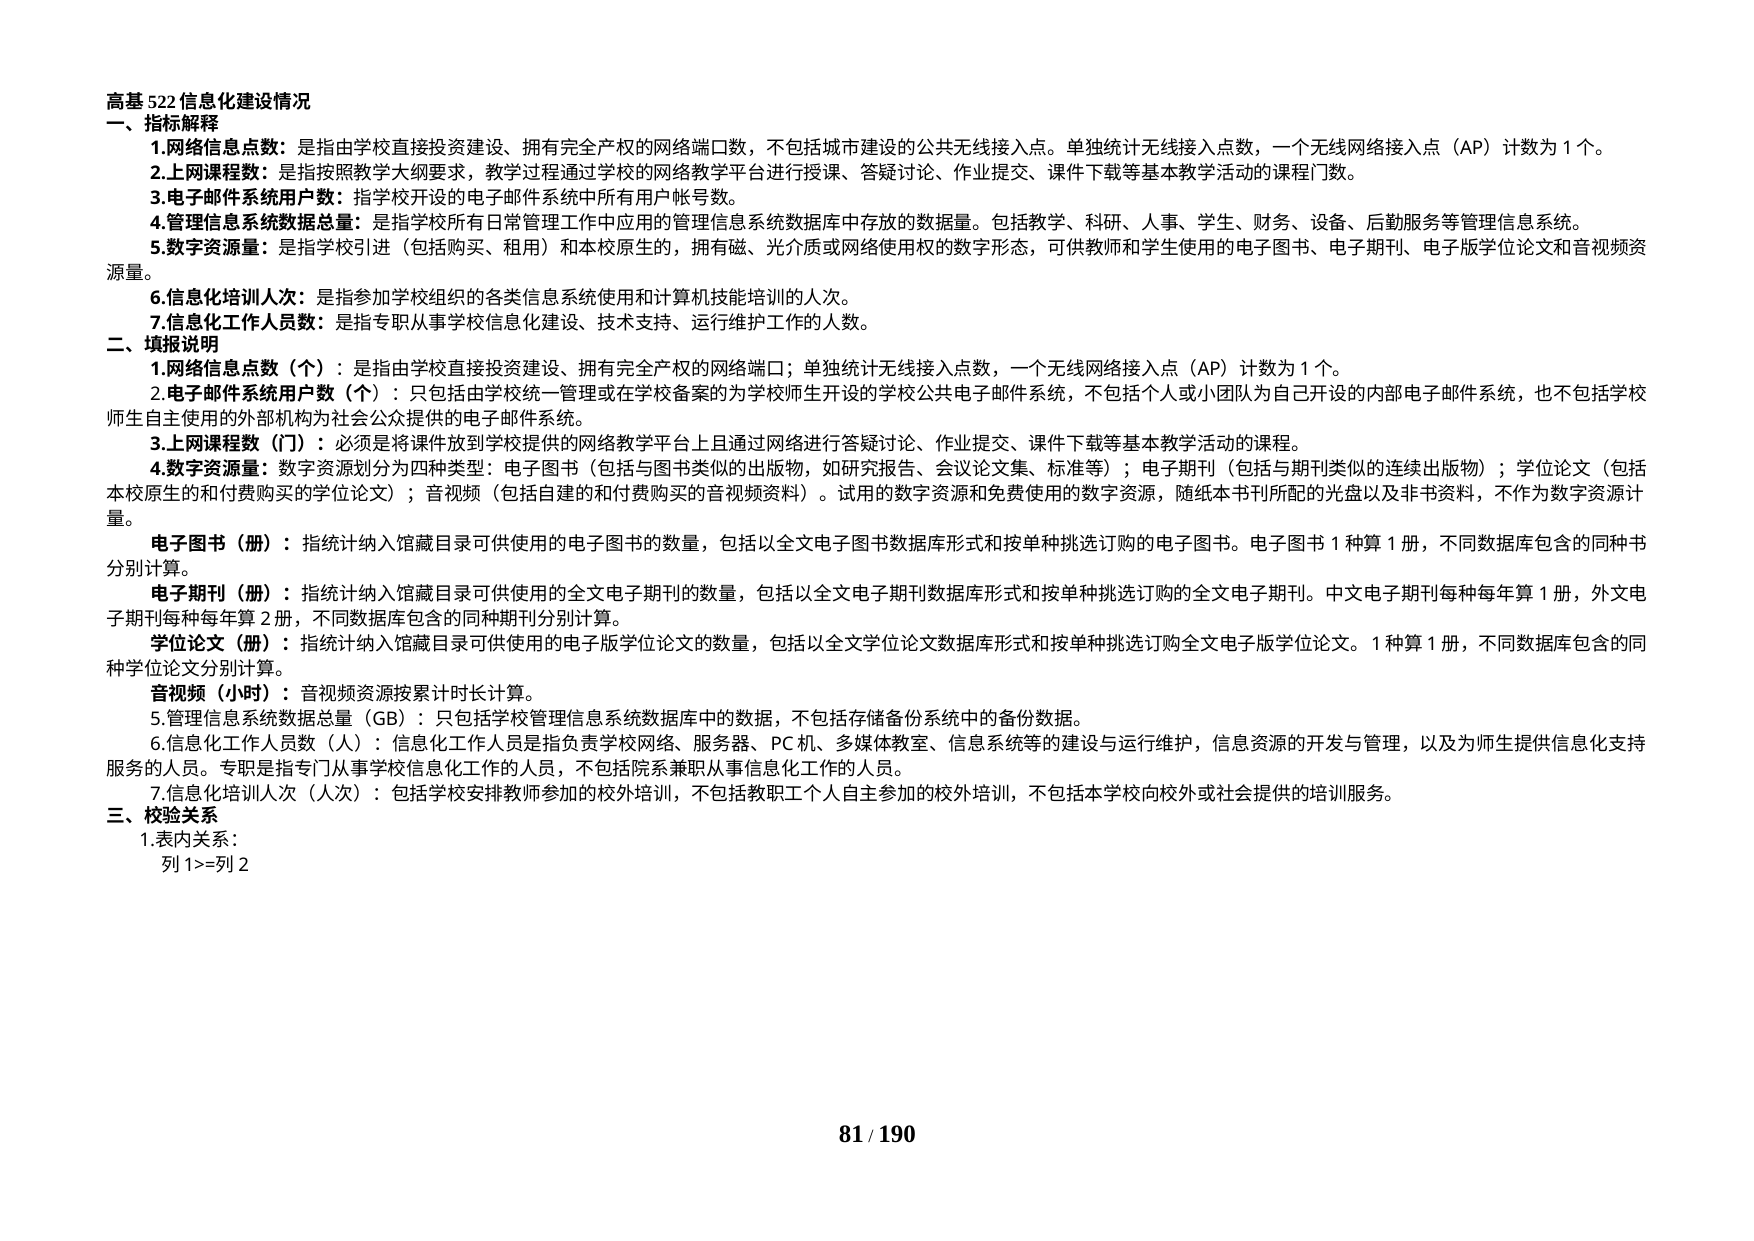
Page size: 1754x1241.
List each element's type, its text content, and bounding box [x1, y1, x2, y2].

text 6.信息化工作人员数（人）：信息化工作人员是指负责学校网络、服务器、PC机、多媒体教室、信息系统等的建设与运行维护，信息资源的开发与管理，以及为师生提供信息化支持服务的人员。专职是指专门从事学校信息化工作的人员，不包括院系兼职从事信息化工作的人员。 [106, 730, 1648, 780]
text 7.信息化培训人次（人次）：包括学校安排教师参加的校外培训，不包括教职工个人自主参加的校外培训，不包括本学校向校外或社会提供的培训服务。 [106, 780, 1648, 805]
subtitle 高基522信息化建设情况 [106, 87, 1648, 114]
text 2.电子邮件系统用户数（个）：只包括由学校统一管理或在学校备案的为学校师生开设的学校公共电子邮件系统，不包括个人或小团队为自己开设的内部电子邮件系统，也不包括学校师生自主使用的外部机构为社会公众提供的电子邮件系统。 [106, 380, 1648, 430]
text 1.网络信息点数：是指由学校直接投资建设、拥有完全产权的网络端口数，不包括城市建设的公共无线接入点。单独统计无线接入点数，一个无线网络接入点（AP）计数为1个。 [106, 134, 1648, 159]
text 3.上网课程数（门）：必须是将课件放到学校提供的网络教学平台上且通过网络进行答疑讨论、作业提交、课件下载等基本教学活动的课程。 [106, 430, 1648, 455]
text 音视频（小时）：音视频资源按累计时长计算。 [106, 680, 1648, 705]
text 2.上网课程数：是指按照教学大纲要求，教学过程通过学校的网络教学平台进行授课、答疑讨论、作业提交、课件下载等基本教学活动的课程门数。 [106, 159, 1648, 184]
text 二、填报说明 [106, 334, 1648, 355]
text 5.数字资源量：是指学校引进（包括购买、租用）和本校原生的，拥有磁、光介质或网络使用权的数字形态，可供教师和学生使用的电子图书、电子期刊、电子版学位论文和音视频资源量。 [106, 234, 1648, 284]
text 6.信息化培训人次：是指参加学校组织的各类信息系统使用和计算机技能培训的人次。 [106, 284, 1648, 309]
text 4.数字资源量：数字资源划分为四种类型：电子图书（包括与图书类似的出版物，如研究报告、会议论文集、标准等）；电子期刊（包括与期刊类似的连续出版物）；学位论文（包括本校原生的和付费购买的学位论文）；音视频（包括自建的和付费购买的音视频资料）。试用的数字资源和免费使用的数字资源，随纸本书刊所配的光盘以及非书资料，不作为数字资源计量。 [106, 455, 1648, 530]
text 1.网络信息点数（个）：是指由学校直接投资建设、拥有完全产权的网络端口；单独统计无线接入点数，一个无线网络接入点（AP）计数为1个。 [106, 355, 1648, 380]
text 列1>=列2 [106, 851, 1648, 876]
text 电子图书（册）：指统计纳入馆藏目录可供使用的电子图书的数量，包括以全文电子图书数据库形式和按单种挑选订购的电子图书。电子图书1种算1册，不同数据库包含的同种书分别计算。 [106, 530, 1648, 580]
text 电子期刊（册）：指统计纳入馆藏目录可供使用的全文电子期刊的数量，包括以全文电子期刊数据库形式和按单种挑选订购的全文电子期刊。中文电子期刊每种每年算1册，外文电子期刊每种每年算2册，不同数据库包含的同种期刊分别计算。 [106, 580, 1648, 630]
text 7.信息化工作人员数：是指专职从事学校信息化建设、技术支持、运行维护工作的人数。 [106, 309, 1648, 334]
text 一、指标解释 [106, 114, 1648, 134]
text 三、校验关系 [106, 805, 1648, 826]
text 4.管理信息系统数据总量：是指学校所有日常管理工作中应用的管理信息系统数据库中存放的数据量。包括教学、科研、人事、学生、财务、设备、后勤服务等管理信息系统。 [106, 209, 1648, 234]
text 3.电子邮件系统用户数：指学校开设的电子邮件系统中所有用户帐号数。 [106, 184, 1648, 209]
text 5.管理信息系统数据总量（GB）：只包括学校管理信息系统数据库中的数据，不包括存储备份系统中的备份数据。 [106, 705, 1648, 730]
text 学位论文（册）：指统计纳入馆藏目录可供使用的电子版学位论文的数量，包括以全文学位论文数据库形式和按单种挑选订购全文电子版学位论文。1种算1册，不同数据库包含的同种学位论文分别计算。 [106, 630, 1648, 680]
text 1.表内关系： [106, 826, 1648, 851]
